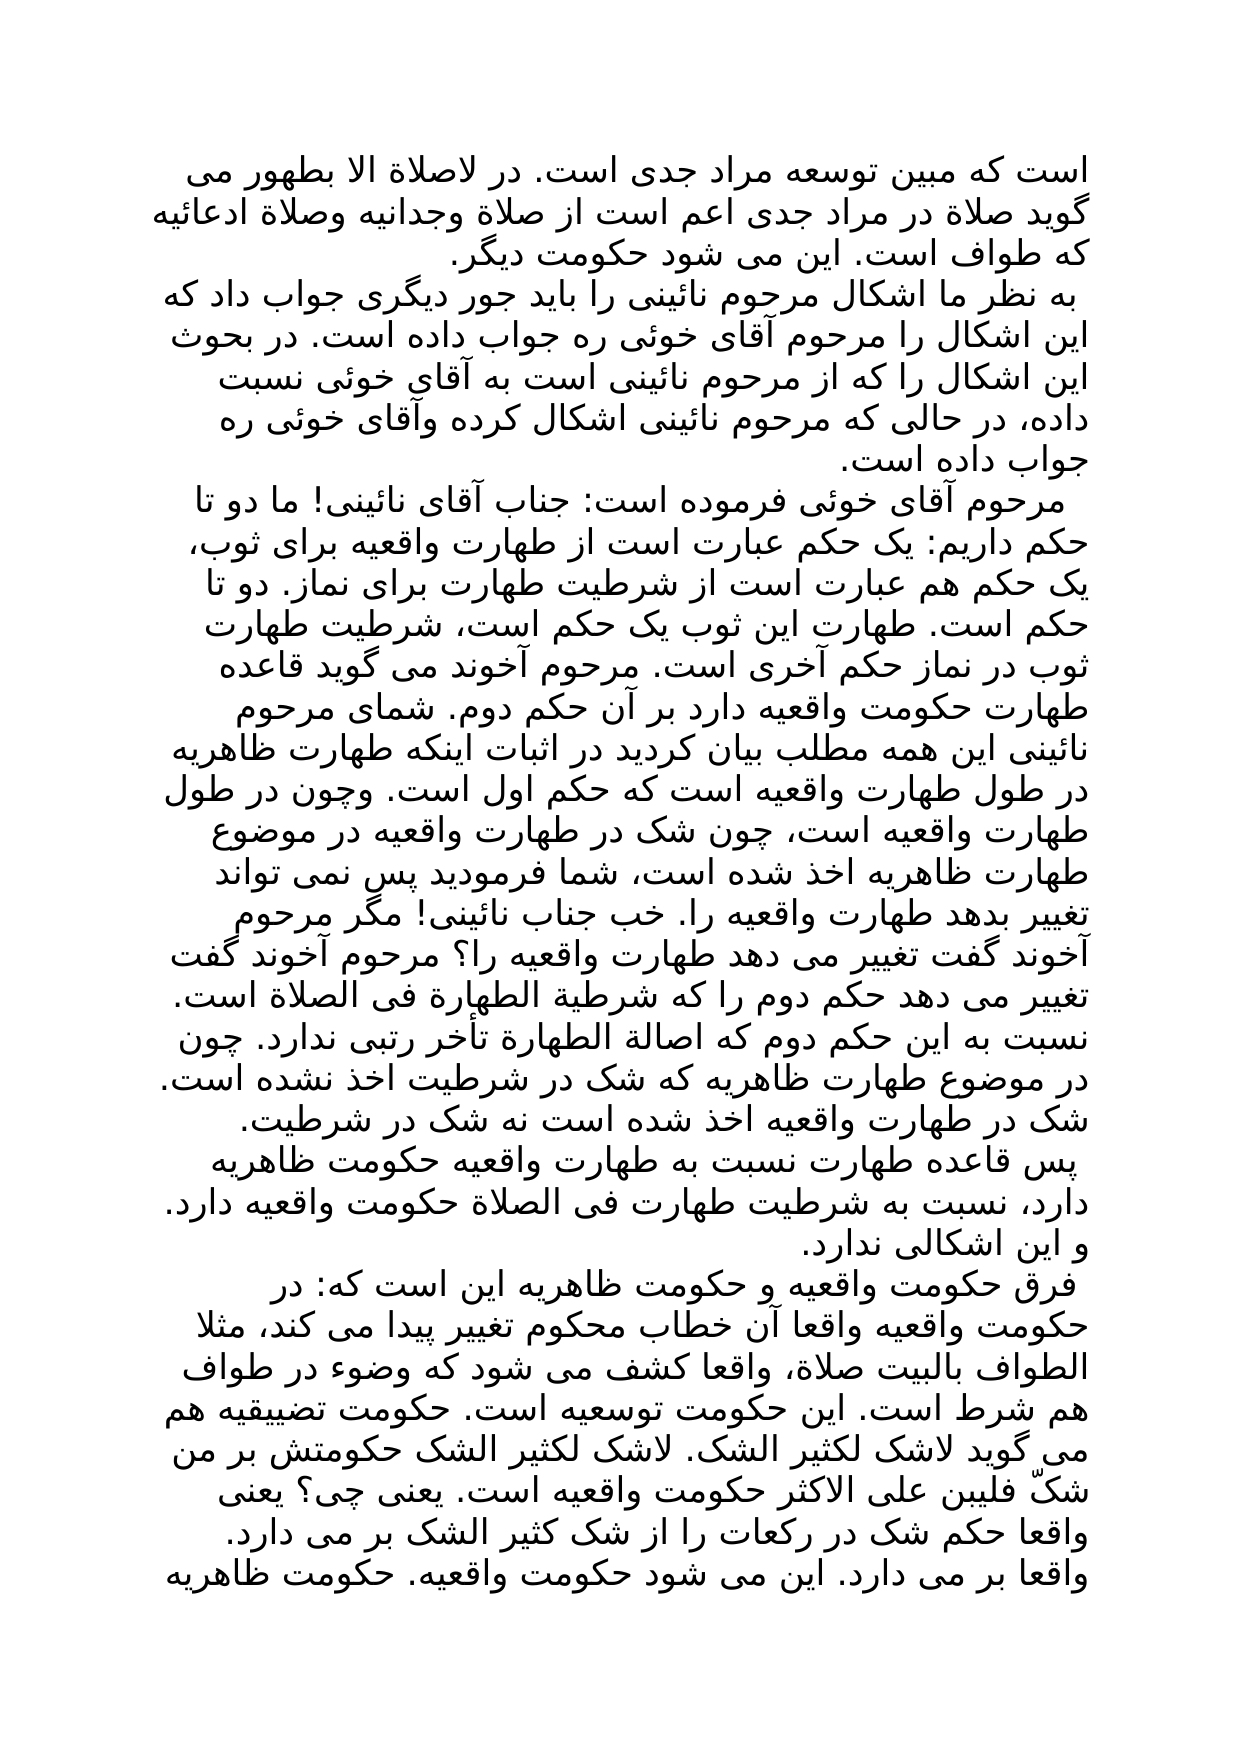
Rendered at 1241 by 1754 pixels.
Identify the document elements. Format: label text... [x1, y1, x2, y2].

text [150, 150, 1090, 274]
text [150, 1264, 1090, 1594]
text مرحوم آقای خوئی فرموده است: جناب آقای نائینی! ما دو تا حکم داریم: یک حکم عبارت است از طهارت واقعیه برای ثوب، یک حکم هم عبارت است از شرطیت طهارت برای نماز. دو تا حکم است. طهارت این ثوب یک حکم است، شرطیت طهارت ثوب در نماز حکم آخری است. مرحوم آخوند می گوید قاعده طهارت حکومت واقعیه دارد بر آن حکم دوم. شمای مرحوم نائینی این همه مطلب بیان کردید در اثبات اینکه طهارت ظاهریه در طول طهارت واقعیه است که حکم اول است. وچون در طول طهارت واقعیه است، چون شک در طهارت واقعیه در موضوع طهارت ظاهریه اخذ شده است، شما فرمودید پس نمی تواند تغییر بدهد طهارت واقعیه را. خب جناب نائینی! مگر مرحوم آخوند گفت تغییر می دهد طهارت واقعیه را؟ مرحوم آخوند گفت تغییر می دهد حکم دوم را که شرطیة الطهارة فی الصلاة است. نسبت به این حکم دوم که اصالة الطهارة تأخر رتبی ندارد. چون در موضوع طهارت ظاهریه که شک در شرطیت اخذ نشده است. شک در طهارت واقعیه اخذ شده است نه شک در شرطیت. [150, 480, 1090, 1140]
text پس قاعده طهارت نسبت به طهارت واقعیه حکومت ظاهریه دارد، نسبت به شرطیت طهارت فی الصلاة حکومت واقعیه دارد. و این اشکالی ندارد. [150, 1140, 1090, 1264]
text به نظر ما اشکال مرحوم نائینی را باید جور دیگری جواب داد که این اشکال را مرحوم آقای خوئی ره جواب داده است. در بحوث این اشکال را که از مرحوم نائینی است به آقای خوئی نسبت داده، در حالی که مرحوم نائینی اشکال کرده وآقای خوئی ره جواب داده است. [150, 274, 1090, 480]
